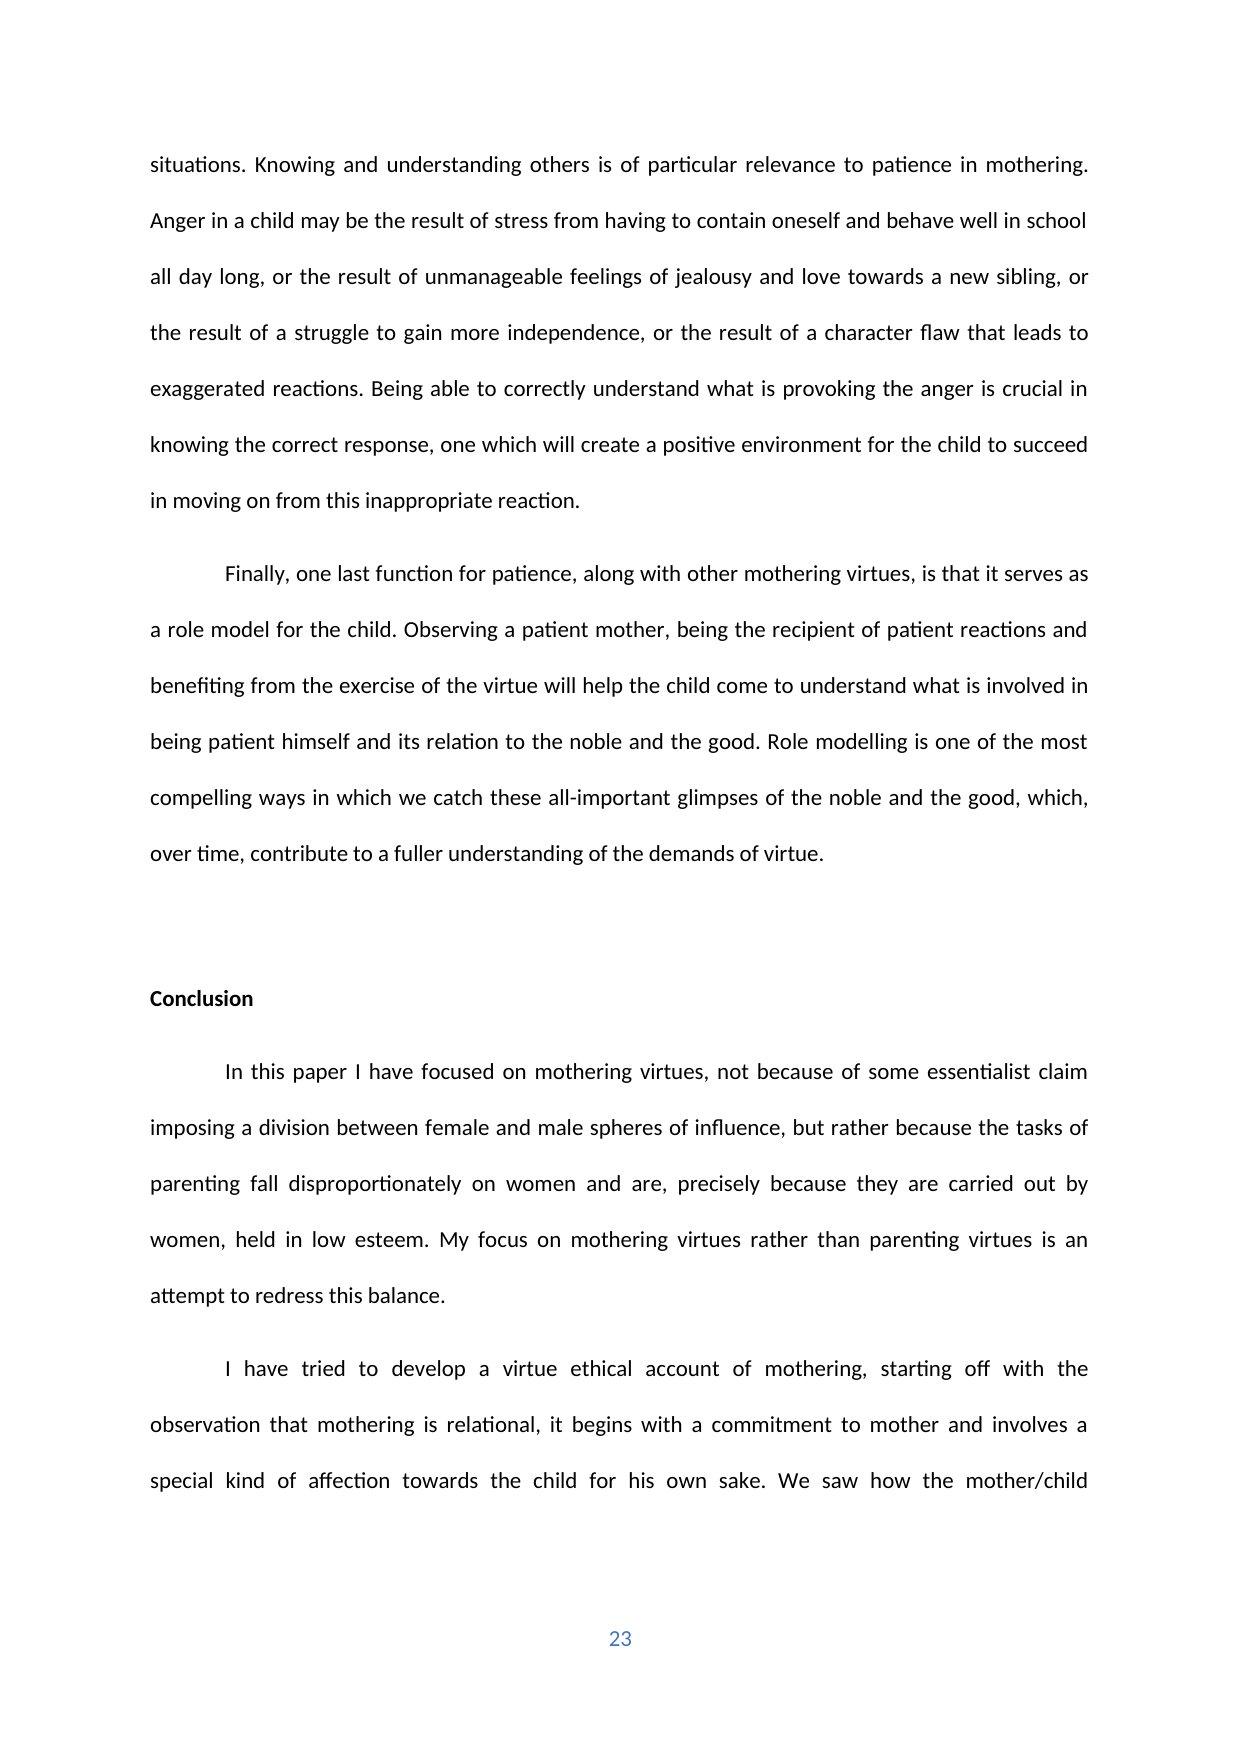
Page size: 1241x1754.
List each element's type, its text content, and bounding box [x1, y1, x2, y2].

text In this paper I have focused on mothering virtues, not because of some essentialist claim imposing a division between female and male spheres of influence, but rather because the tasks of parenting fall disproportionately on women and are, precisely because they are carried out by women, held in low esteem. My focus on mothering virtues rather than parenting virtues is an attempt to redress this balance. [150, 1057, 1090, 1309]
text Finally, one last function for patience, along with other mothering virtues, is that it serves as a role model for the child. Observing a patient mother, being the recipient of patient reactions and benefiting from the exercise of the virtue will help the child come to understand what is involved in being patient himself and its relation to the noble and the good. Role modelling is one of the most compelling ways in which we catch these all-important glimpses of the noble and the good, which, over time, contribute to a fuller understanding of the demands of virtue. [150, 559, 1090, 867]
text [150, 1354, 1090, 1494]
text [150, 150, 1090, 514]
text Conclusion [150, 984, 1090, 1013]
